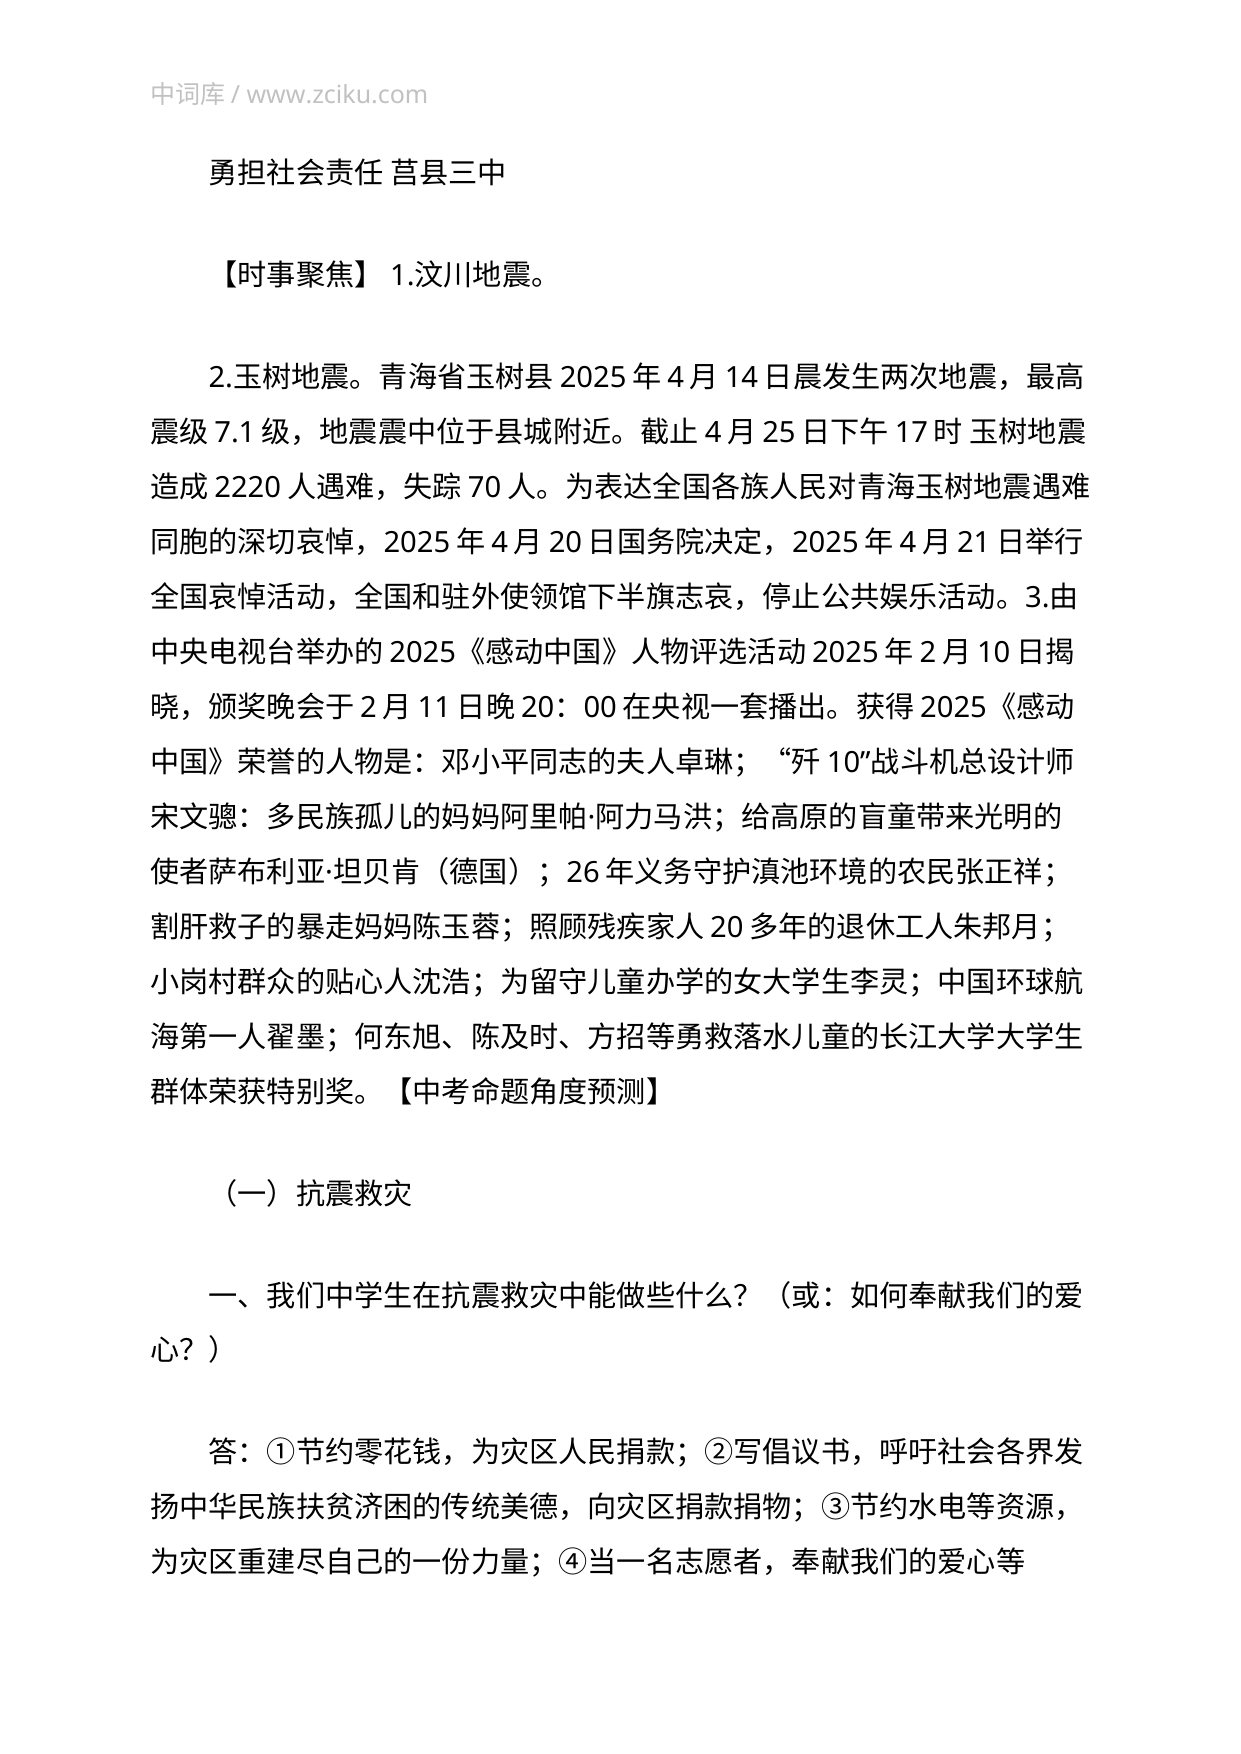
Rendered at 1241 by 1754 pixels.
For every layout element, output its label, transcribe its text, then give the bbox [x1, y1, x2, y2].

text 2.玉树地震。青海省玉树县2025年4月14日晨发生两次地震，最高震级7.1级，地震震中位于县城附近。截止4月25日下午17时 玉树地震造成2220人遇难，失踪70人。为表达全国各族人民对青海玉树地震遇难同胞的深切哀悼，2025年4月20日国务院决定，2025年4月21日举行全国哀悼活动，全国和驻外使领馆下半旗志哀，停止公共娱乐活动。3.由中央电视台举办的2025《感动中国》人物评选活动2025年2月10日揭晓，颁奖晚会于2月11日晚20：00在央视一套播出。获得2025《感动中国》荣誉的人物是：邓小平同志的夫人卓琳；“歼10”战斗机总设计师宋文骢：多民族孤儿的妈妈阿里帕·阿力马洪；给高原的盲童带来光明的使者萨布利亚·坦贝肯（德国）；26年义务守护滇池环境的农民张正祥；割肝救子的暴走妈妈陈玉蓉；照顾残疾家人20多年的退休工人朱邦月；小岗村群众的贴心人沈浩；为留守儿童办学的女大学生李灵；中国环球航海第一人翟墨；何东旭、陈及时、方招等勇救落水儿童的长江大学大学生群体荣获特别奖。【中考命题角度预测】 [150, 354, 1090, 1111]
text （一）抗震救灾 [150, 1170, 1090, 1213]
text 勇担社会责任 莒县三中 [150, 150, 1090, 192]
text 【时事聚焦】 1.汶川地震。 [150, 252, 1090, 294]
text 答：①节约零花钱，为灾区人民捐款；②写倡议书，呼吁社会各界发扬中华民族扶贫济困的传统美德，向灾区捐款捐物；③节约水电等资源，为灾区重建尽自己的一份力量；④当一名志愿者，奉献我们的爱心等 [150, 1429, 1090, 1581]
text 一、我们中学生在抗震救灾中能做些什么？（或：如何奉献我们的爱心？） [150, 1272, 1090, 1369]
